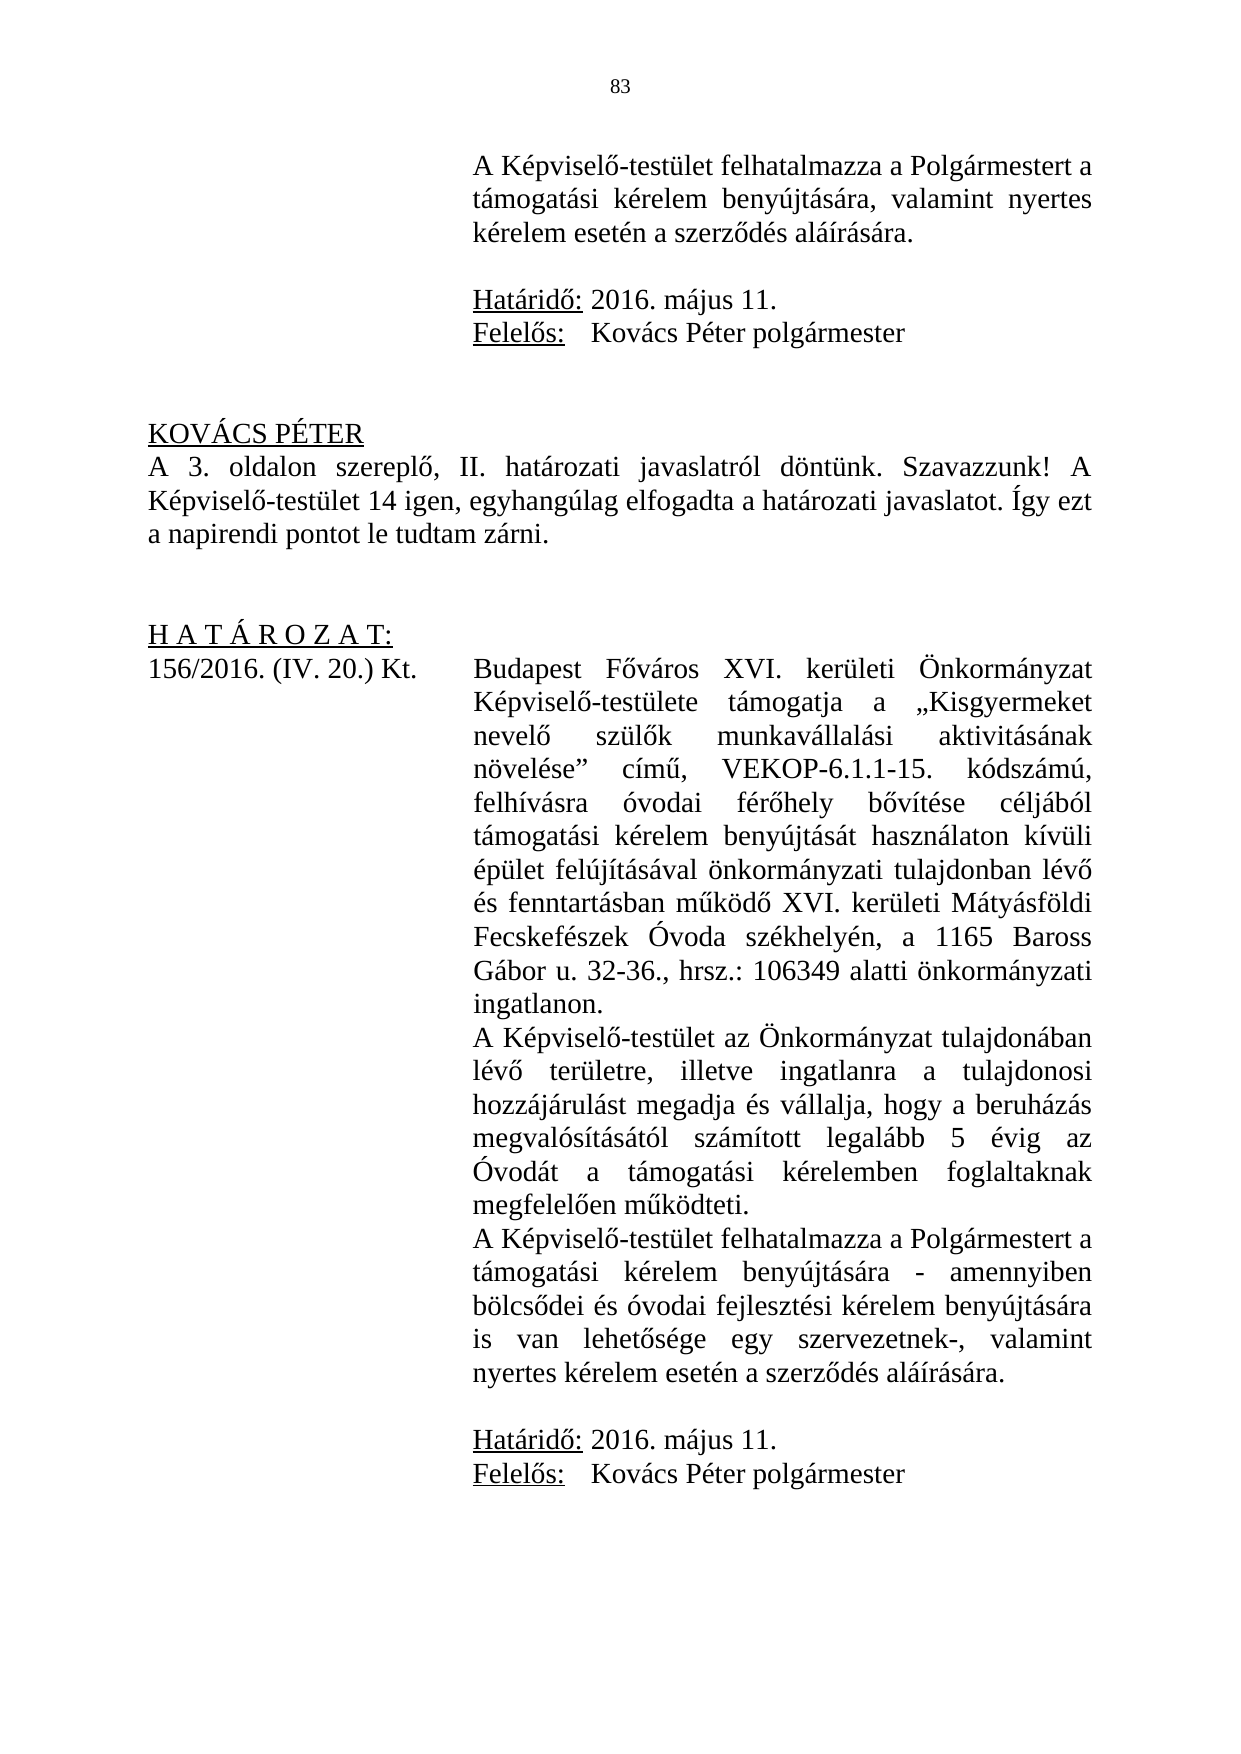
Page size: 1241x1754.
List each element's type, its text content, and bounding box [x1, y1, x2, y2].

text H A T Á R O Z A T: [148, 617, 1093, 651]
text Felelős: Kovács Péter polgármester [472, 315, 1093, 349]
text KOVÁCS PÉTER [148, 416, 1093, 449]
text 156/2016. (IV. 20.) Kt. Budapest Főváros XVI. kerületi Önkormányzat Képviselő-testülete támogatja a „Kisgyermeket nevelő szülők munkavállalási aktivitásának növelése” című, VEKOP-6.1.1-15. kódszámú, felhívásra óvodai férőhely bővítése céljából támogatási kérelem benyújtását használaton kívüli épület felújításával önkormányzati tulajdonban lévő és fenntartásban működő XVI. kerületi Mátyásföldi Fecskefészek Óvoda székhelyén, a 1165 Baross Gábor u. 32-36., hrsz.: 106349 alatti önkormányzati ingatlanon. [148, 651, 1093, 1020]
text A Képviselő-testület az Önkormányzat tulajdonában lévő területre, illetve ingatlanra a tulajdonosi hozzájárulást megadja és vállalja, hogy a beruházás megvalósításától számított legalább 5 évig az Óvodát a támogatási kérelemben foglaltaknak megfelelően működteti. [472, 1020, 1093, 1221]
text Határidő: 2016. május 11. [472, 1422, 1093, 1456]
text Határidő: 2016. május 11. [472, 282, 1093, 315]
text A 3. oldalon szereplő, II. határozati javaslatról döntünk. Szavazzunk! A Képviselő-testület 14 igen, egyhangúlag elfogadta a határozati javaslatot. Így ezt a napirendi pontot le tudtam zárni. [148, 449, 1093, 550]
text Felelős: Kovács Péter polgármester [472, 1456, 1093, 1489]
text A Képviselő-testület felhatalmazza a Polgármestert a támogatási kérelem benyújtására, valamint nyertes kérelem esetén a szerződés aláírására. [472, 148, 1093, 248]
text A Képviselő-testület felhatalmazza a Polgármestert a támogatási kérelem benyújtására - amennyiben bölcsődei és óvodai fejlesztési kérelem benyújtására is van lehetősége egy szervezetnek-, valamint nyertes kérelem esetén a szerződés aláírására. [472, 1221, 1093, 1389]
